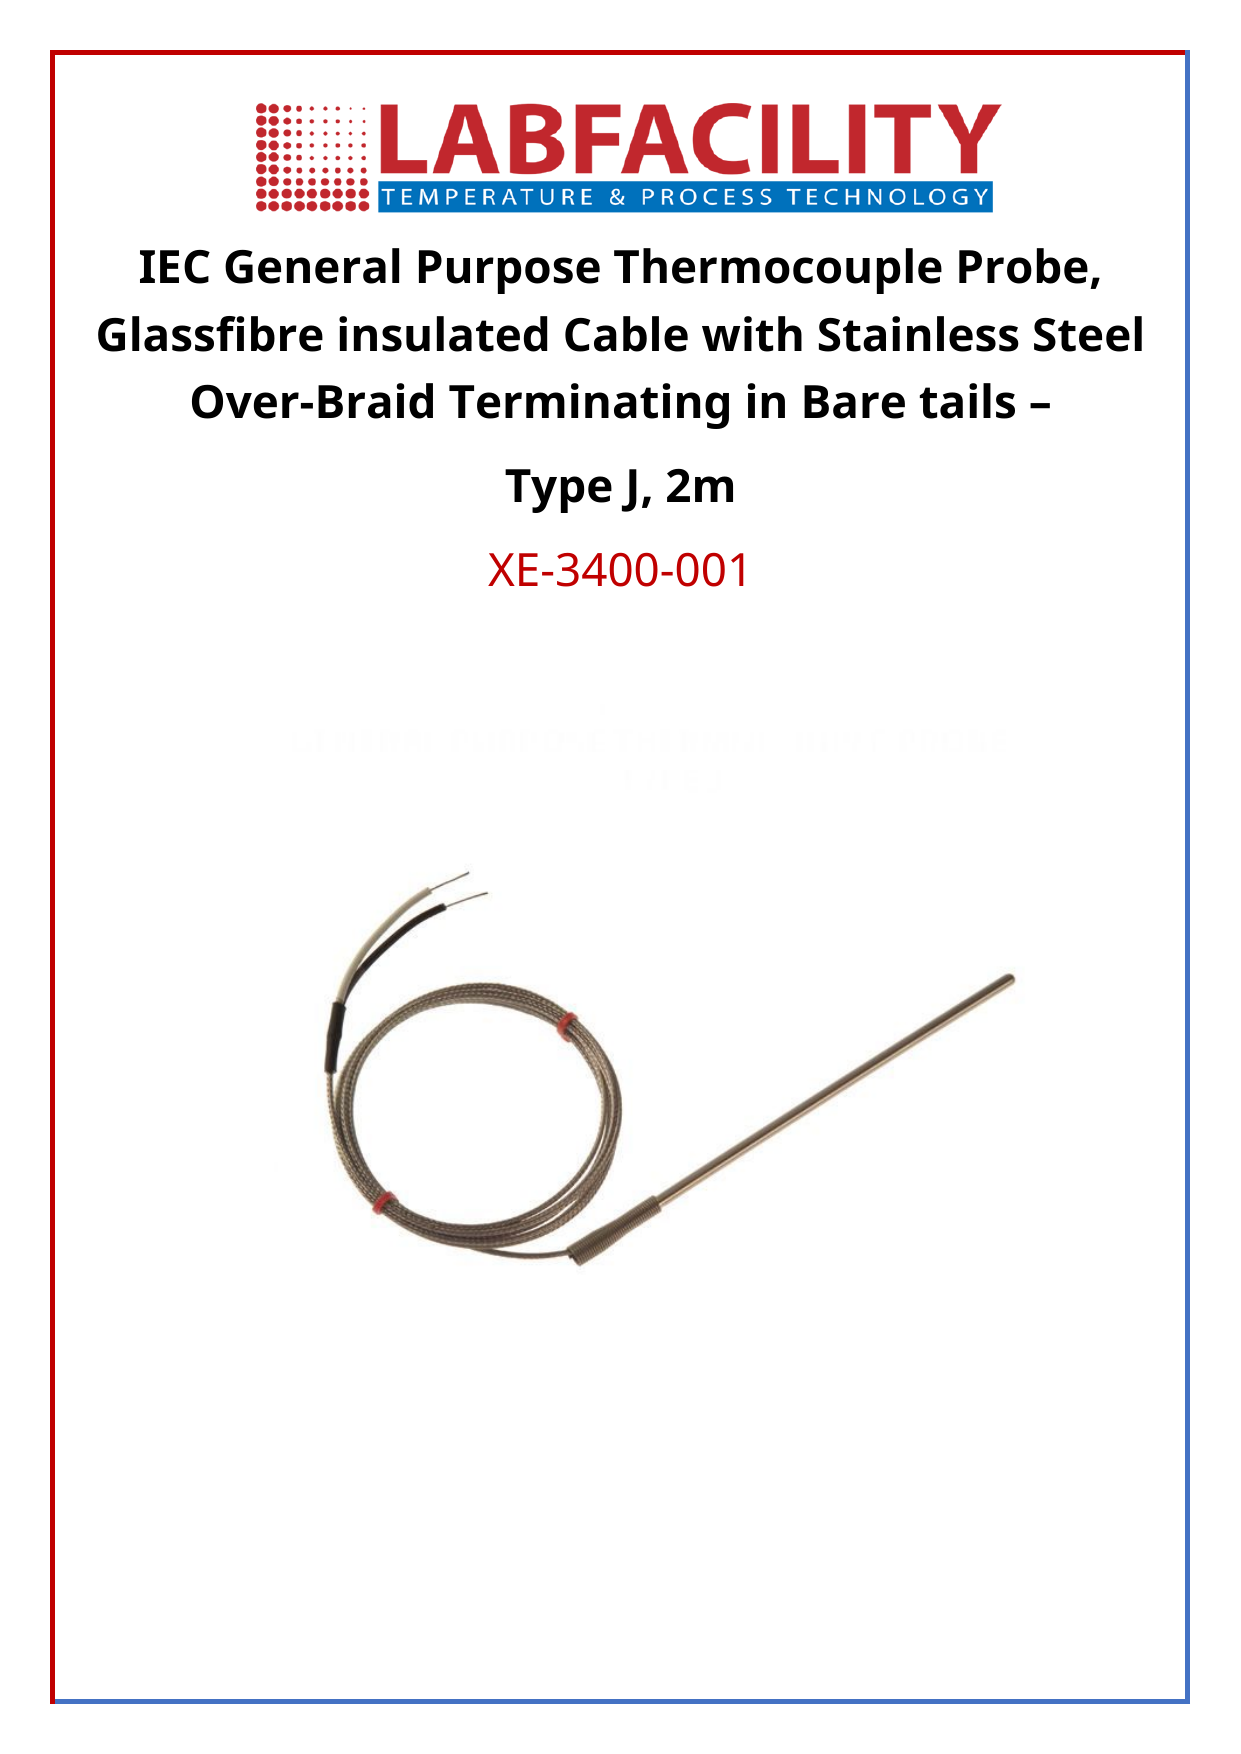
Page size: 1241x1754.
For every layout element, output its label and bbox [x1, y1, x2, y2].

picture [213, 91, 1027, 222]
picture [259, 649, 1034, 1424]
